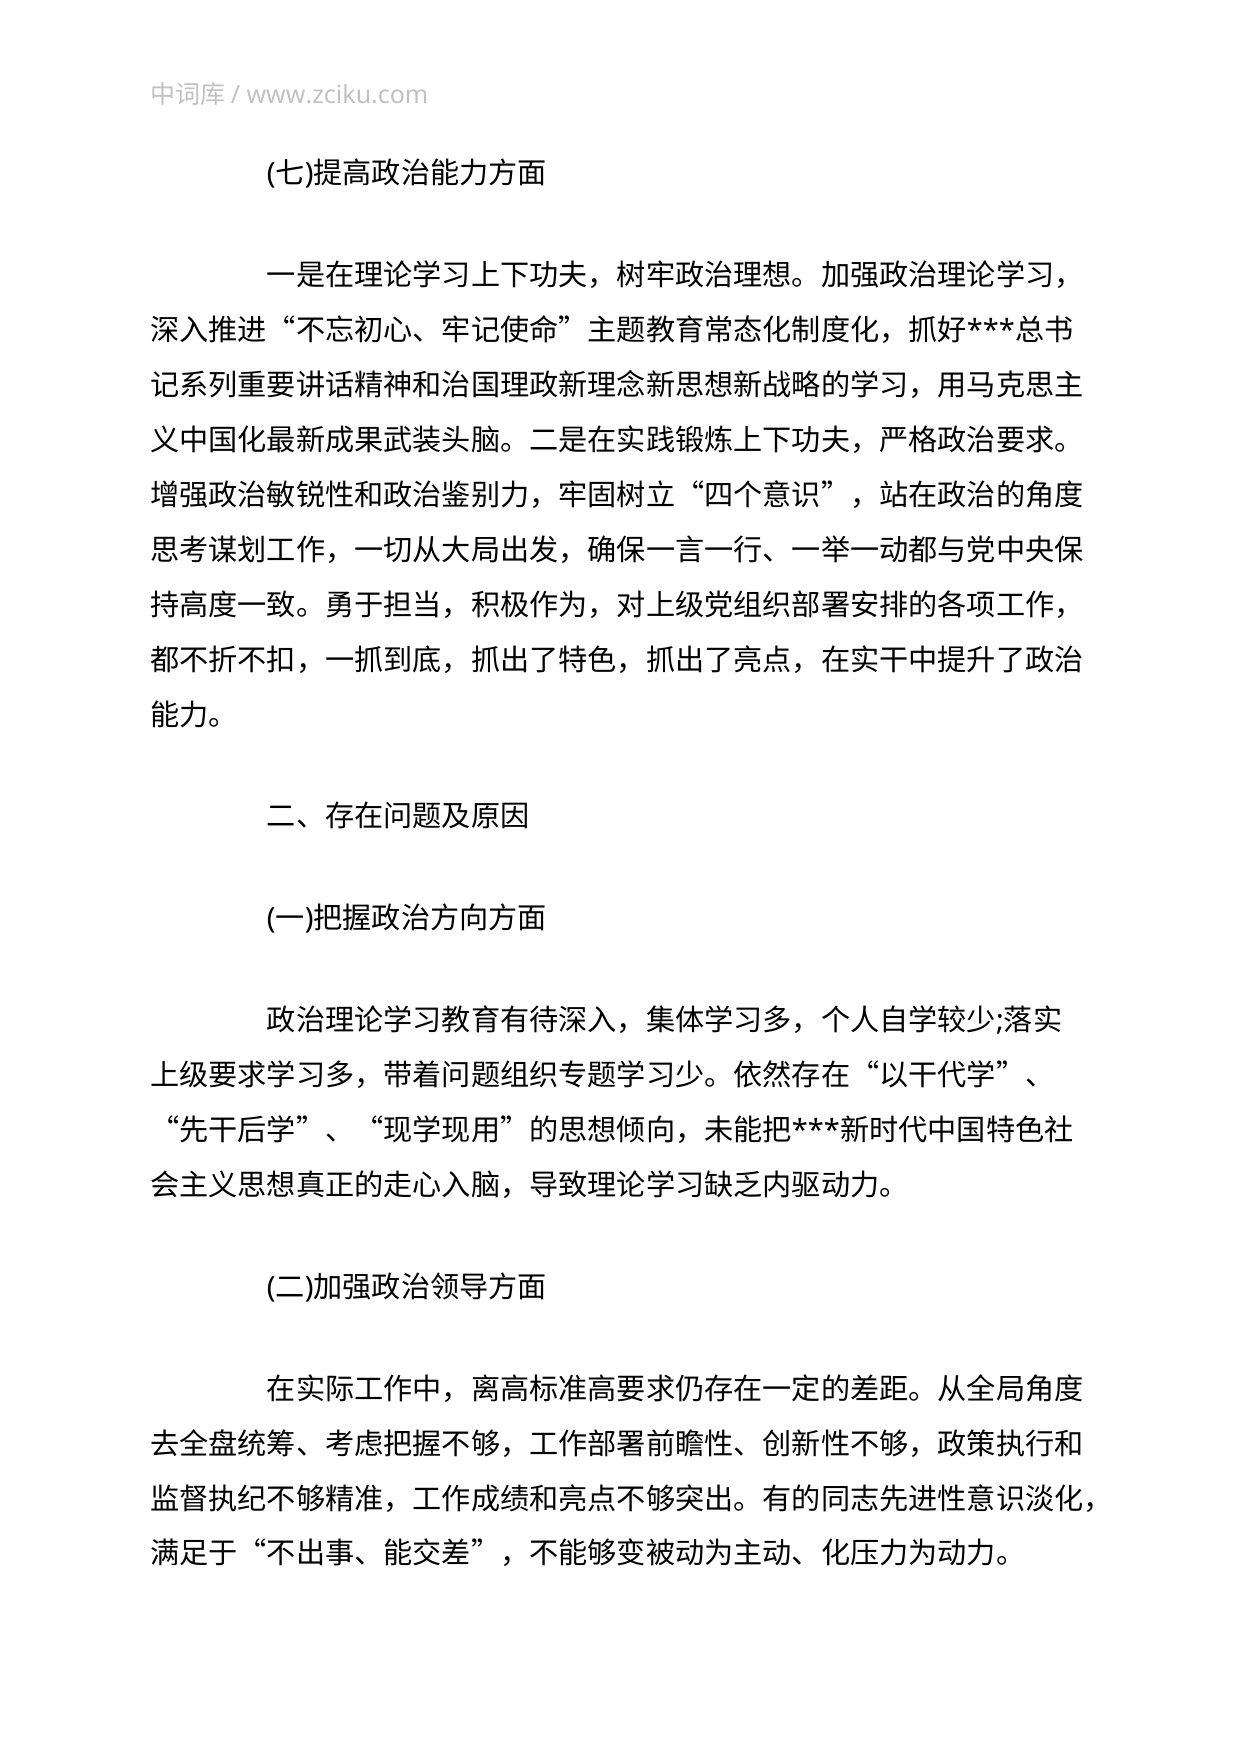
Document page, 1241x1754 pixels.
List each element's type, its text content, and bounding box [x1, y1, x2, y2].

text (二)加强政治领导方面 [150, 1263, 1090, 1306]
text 二、存在问题及原因 [150, 793, 1090, 835]
text 在实际工作中，离高标准高要求仍存在一定的差距。从全局角度去全盘统筹、考虑把握不够，工作部署前瞻性、创新性不够，政策执行和监督执纪不够精准，工作成绩和亮点不够突出。有的同志先进性意识淡化，满足于“不出事、能交差”，不能够变被动为主动、化压力为动力。 [150, 1365, 1090, 1572]
text 政治理论学习教育有待深入，集体学习多，个人自学较少;落实上级要求学习多，带着问题组织专题学习少。依然存在“以干代学”、“先干后学”、“现学现用”的思想倾向，未能把***新时代中国特色社会主义思想真正的走心入脑，导致理论学习缺乏内驱动力。 [150, 997, 1090, 1204]
text (一)把握政治方向方面 [150, 895, 1090, 937]
text 一是在理论学习上下功夫，树牢政治理想。加强政治理论学习，深入推进“不忘初心、牢记使命”主题教育常态化制度化，抓好***总书记系列重要讲话精神和治国理政新理念新思想新战略的学习，用马克思主义中国化最新成果武装头脑。二是在实践锻炼上下功夫，严格政治要求。增强政治敏锐性和政治鉴别力，牢固树立“四个意识”，站在政治的角度思考谋划工作，一切从大局出发，确保一言一行、一举一动都与党中央保持高度一致。勇于担当，积极作为，对上级党组织部署安排的各项工作，都不折不扣，一抓到底，抓出了特色，抓出了亮点，在实干中提升了政治能力。 [150, 252, 1090, 733]
text (七)提高政治能力方面 [150, 150, 1090, 192]
